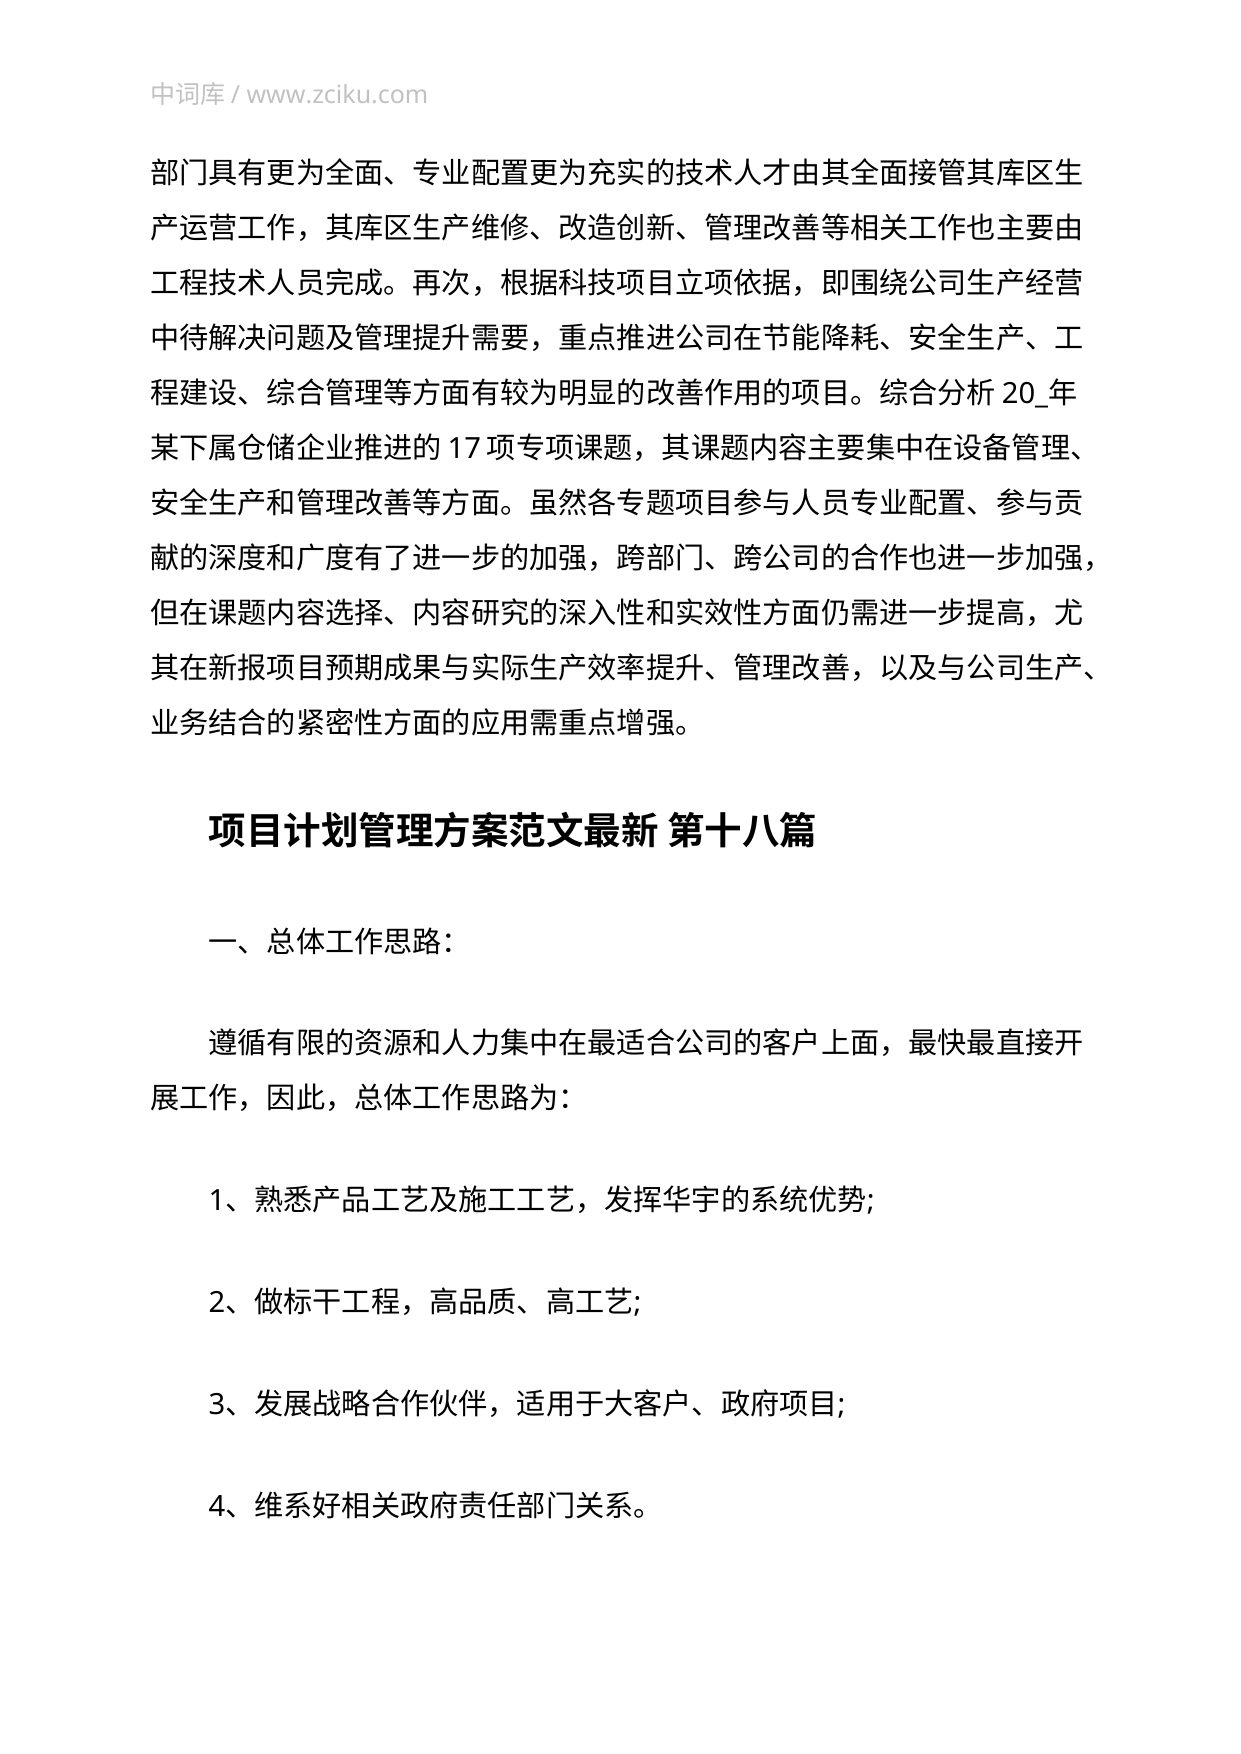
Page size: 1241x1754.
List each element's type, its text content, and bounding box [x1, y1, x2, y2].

text 4、维系好相关政府责任部门关系。 [150, 1483, 1090, 1525]
text 3、发展战略合作伙伴，适用于大客户、政府项目; [150, 1381, 1090, 1423]
text 遵循有限的资源和人力集中在最适合公司的客户上面，最快最直接开展工作，因此，总体工作思路为： [150, 1020, 1090, 1117]
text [150, 150, 1090, 741]
text 一、总体工作思路： [150, 918, 1090, 961]
text 项目计划管理方案范文最新 第十八篇 [150, 801, 1090, 855]
text 1、熟悉产品工艺及施工工艺，发挥华宇的系统优势; [150, 1177, 1090, 1219]
text 2、做标干工程，高品质、高工艺; [150, 1279, 1090, 1321]
